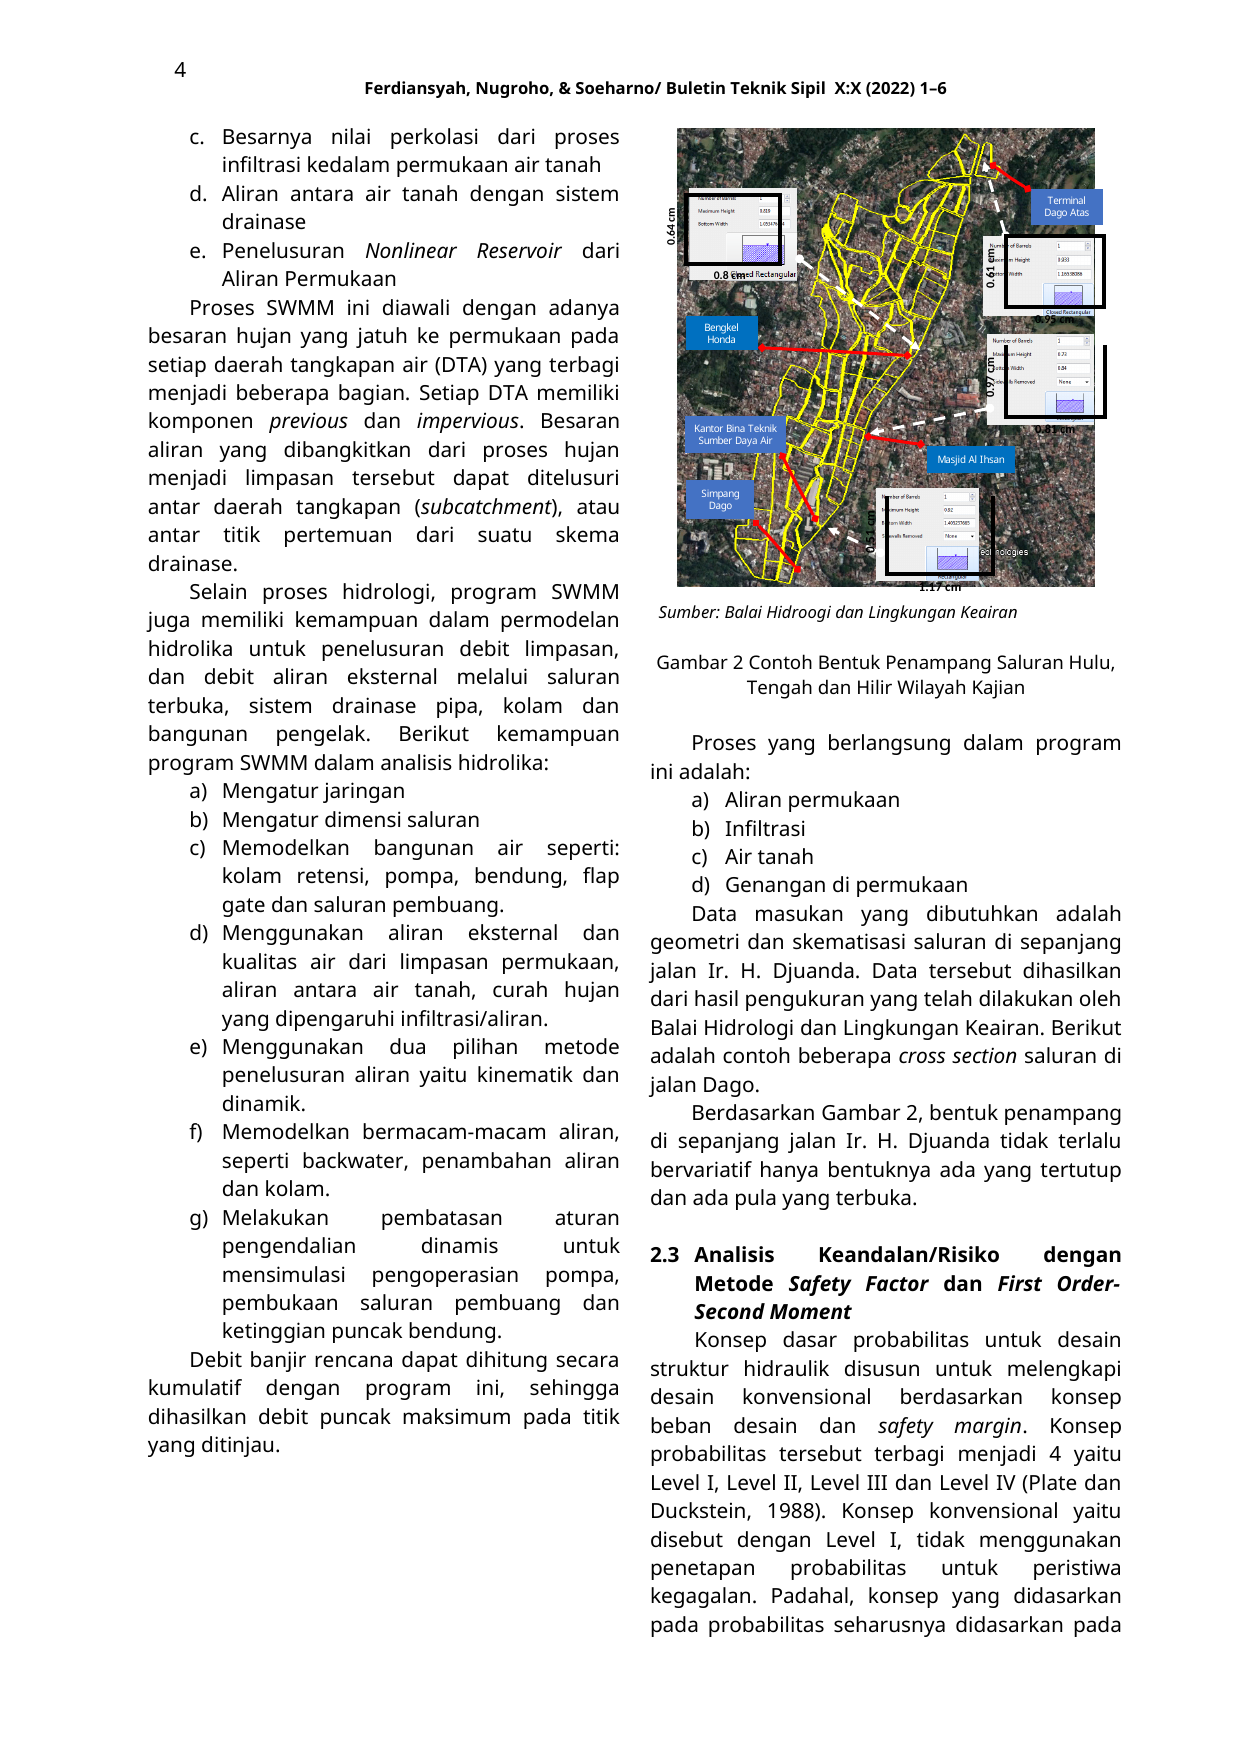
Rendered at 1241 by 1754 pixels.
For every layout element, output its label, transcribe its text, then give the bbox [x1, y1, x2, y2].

text e. Penelusuran Nonlinear Reservoir dari Aliran Permukaan [189, 236, 620, 293]
text Debit banjir rencana dapat dihitung secara kumulatif dengan program ini, sehingga dihasilkan debit puncak maksimum pada titik yang ditinjau. [148, 1345, 620, 1459]
text Selain proses hidrologi, program SWMM juga memiliki kemampuan dalam permodelan hidrolika untuk penelusuran debit limpasan, dan debit aliran eksternal melalui saluran terbuka, sistem drainase pipa, kolam dan bangunan pengelak. Berikut kemampuan program SWMM dalam analisis hidrolika: [148, 577, 620, 776]
text Proses yang berlangsung dalam program ini adalah: [650, 728, 1122, 785]
text Gambar 2 Contoh Bentuk Penampang Saluran Hulu, Tengah dan Hilir Wilayah Kajian [650, 649, 1122, 700]
text b) Infiltrasi [650, 814, 1122, 842]
subtitle Analisis Keandalan/Risiko dengan Metode Safety Factor dan First Order-Second Moment [650, 1240, 1122, 1326]
text e) Menggunakan dua pilihan metode penelusuran aliran yaitu kinematik dan dinamik. [189, 1032, 620, 1117]
text f) Memodelkan bermacam-macam aliran, seperti backwater, penambahan aliran dan kolam. [189, 1117, 620, 1203]
text Proses SWMM ini diawali dengan adanya besaran hujan yang jatuh ke permukaan pada setiap daerah tangkapan air (DTA) yang terbagi menjadi beberapa bagian. Setiap DTA memiliki komponen previous dan impervious. Besaran aliran yang dibangkitkan dari proses hujan menjadi limpasan tersebut dapat ditelusuri antar daerah tangkapan (subcatchment), atau antar titik pertemuan dari suatu skema drainase. [148, 293, 620, 577]
text g) Melakukan pembatasan aturan pengendalian dinamis untuk mensimulasi pengoperasian pompa, pembukaan saluran pembuang dan ketinggian puncak bendung. [189, 1203, 620, 1345]
text d. Aliran antara air tanah dengan sistem drainase [189, 179, 620, 236]
text b) Mengatur dimensi saluran [189, 805, 620, 833]
text d) Menggunakan aliran eksternal dan kualitas air dari limpasan permukaan, aliran antara air tanah, curah hujan yang dipengaruhi infiltrasi/aliran. [189, 918, 620, 1032]
text Sumber: Balai Hidroogi dan Lingkungan Keairan [650, 601, 1122, 623]
text d) Genangan di permukaan [650, 871, 1122, 899]
text Berdasarkan Gambar 2, bentuk penampang di sepanjang jalan Ir. H. Djuanda tidak terlalu bervariatif hanya bentuknya ada yang tertutup dan ada pula yang terbuka. [650, 1098, 1122, 1212]
text c) Air tanah [650, 842, 1122, 871]
text c) Memodelkan bangunan air seperti: kolam retensi, pompa, bendung, flap gate dan saluran pembuang. [189, 833, 620, 918]
text a) Mengatur jaringan [189, 776, 620, 805]
text Data masukan yang dibutuhkan adalah geometri dan skematisasi saluran di sepanjang jalan Ir. H. Djuanda. Data tersebut dihasilkan dari hasil pengukuran yang telah dilakukan oleh Balai Hidrologi dan Lingkungan Keairan. Berikut adalah contoh beberapa cross section saluran di jalan Dago. [650, 899, 1122, 1098]
text c. Besarnya nilai perkolasi dari proses infiltrasi kedalam permukaan air tanah [189, 122, 620, 179]
text a) Aliran permukaan [650, 785, 1122, 814]
